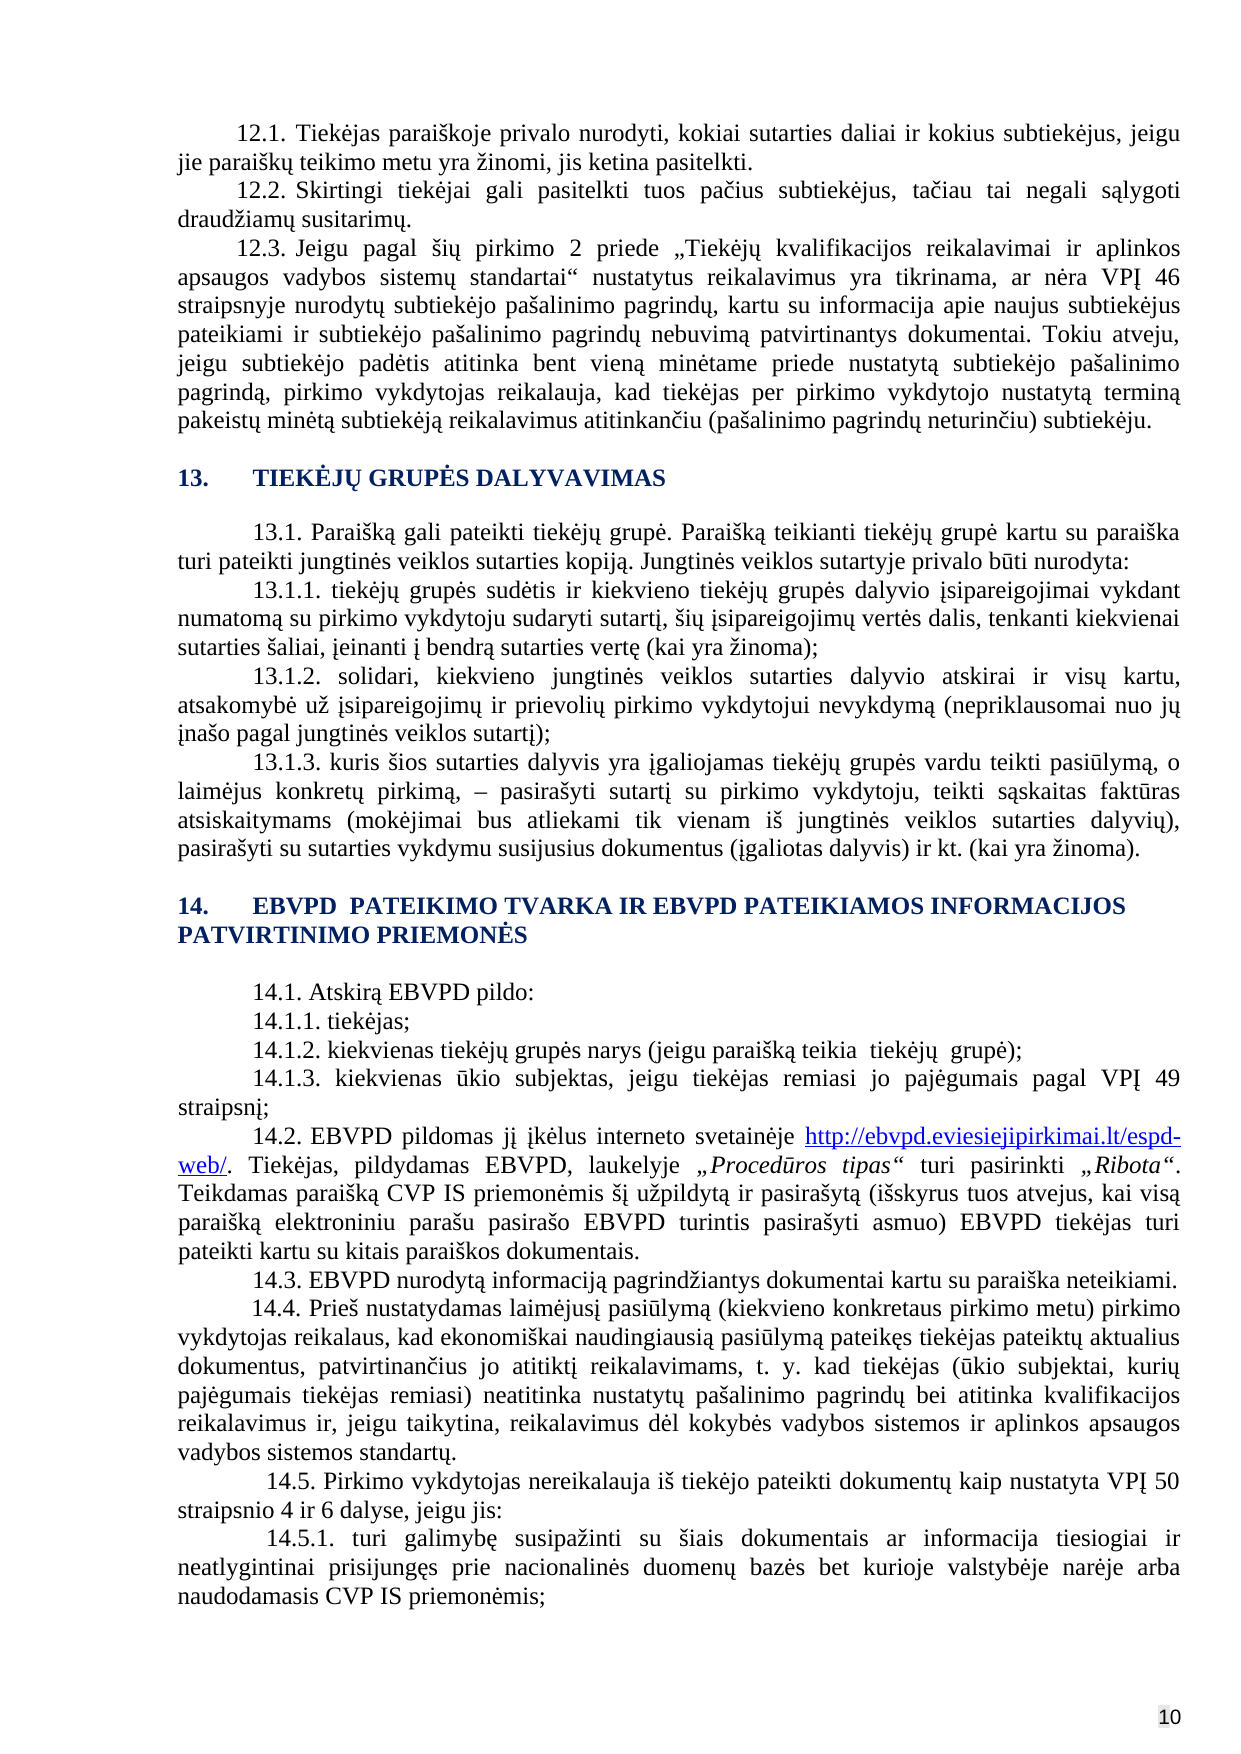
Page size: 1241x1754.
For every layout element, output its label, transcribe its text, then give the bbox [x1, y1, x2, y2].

text 14.1. Atskirą EBVPD pildo: [178, 977, 1181, 1006]
list Tiekėjas paraiškoje privalo nurodyti, kokiai sutarties daliai ir kokius subtiekėjus, jeigu jie paraiškų teikimo metu yra žinomi, jis ketina pasitelkti. [177, 118, 1181, 176]
list 14.4. Prieš nustatydamas laimėjusį pasiūlymą (kiekvieno konkretaus pirkimo metu) pirkimo vykdytojas reikalaus, kad ekonomiškai naudingiausią pasiūlymą pateikęs tiekėjas pateiktų aktualius dokumentus, patvirtinančius jo atitiktį reikalavimams, t. y. kad tiekėjas (ūkio subjektai, kurių pajėgumais tiekėjas remiasi) neatitinka nustatytų pašalinimo pagrindų bei atitinka kvalifikacijos reikalavimus ir, jeigu taikytina, reikalavimus dėl kokybės vadybos sistemos ir aplinkos apsaugos vadybos sistemos standartų. [177, 1293, 1181, 1466]
text 14.1.3. kiekvienas ūkio subjektas, jeigu tiekėjas remiasi jo pajėgumais pagal VPĮ 49 straipsnį; [178, 1063, 1181, 1121]
list Skirtingi tiekėjai gali pasitelkti tuos pačius subtiekėjus, tačiau tai negali sąlygoti draudžiamų susitarimų. [177, 176, 1181, 233]
text 13.1.2. solidari, kiekvieno jungtinės veiklos sutarties dalyvio atskirai ir visų kartu, atsakomybė už įsipareigojimų ir prievolių pirkimo vykdytojui nevykdymą (nepriklausomai nuo jų įnašo pagal jungtinės veiklos sutartį); [177, 661, 1181, 747]
text 14.5.1. turi galimybę susipažinti su šiais dokumentais ar informacija tiesiogiai ir neatlygintinai prisijungęs prie nacionalinės duomenų bazės bet kurioje valstybėje narėje arba naudodamasis CVP IS priemonėmis; [177, 1523, 1181, 1610]
list Jeigu pagal šių pirkimo 2 priede „Tiekėjų kvalifikacijos reikalavimai ir aplinkos apsaugos vadybos sistemų standartai“ nustatytus reikalavimus yra tikrinama, ar nėra VPĮ 46 straipsnyje nurodytų subtiekėjo pašalinimo pagrindų, kartu su informacija apie naujus subtiekėjus pateikiami ir subtiekėjo pašalinimo pagrindų nebuvimą patvirtinantys dokumentai. Tokiu atveju, jeigu subtiekėjo padėtis atitinka bent vieną minėtame priede nustatytą subtiekėjo pašalinimo pagrindą, pirkimo vykdytojas reikalauja, kad tiekėjas per pirkimo vykdytojo nustatytą terminą pakeistų minėtą subtiekėją reikalavimus atitinkančiu (pašalinimo pagrindų neturinčiu) subtiekėju. [177, 233, 1181, 434]
text 13.1.1. tiekėjų grupės sudėtis ir kiekvieno tiekėjų grupės dalyvio įsipareigojimai vykdant numatomą su pirkimo vykdytoju sudaryti sutartį, šių įsipareigojimų vertės dalis, tenkanti kiekvienai sutarties šaliai, įeinanti į bendrą sutarties vertę (kai yra žinoma); [177, 575, 1181, 661]
subtitle TIEKĖJŲ GRUPĖS DALYVAVIMAS [177, 463, 1181, 492]
text 14.2. EBVPD pildomas jį įkėlus interneto svetainėje http://ebvpd.eviesiejipirkimai.lt/espd-web/. Tiekėjas, pildydamas EBVPD, laukelyje „Procedūros tipas“ turi pasirinkti „Ribota“. Teikdamas paraišką CVP IS priemonėmis šį užpildytą ir pasirašytą (išskyrus tuos atvejus, kai visą paraišką elektroniniu parašu pasirašo EBVPD turintis pasirašyti asmuo) EBVPD tiekėjas turi pateikti kartu su kitais paraiškos dokumentais. [178, 1121, 1181, 1265]
text 14.1.1. tiekėjas; [178, 1006, 1181, 1035]
text 14.3. EBVPD nurodytą informaciją pagrindžiantys dokumentai kartu su paraiška neteikiami. [178, 1265, 1181, 1293]
text 13.1.3. kuris šios sutarties dalyvis yra įgaliojamas tiekėjų grupės vardu teikti pasiūlymą, o laimėjus konkretų pirkimą, – pasirašyti sutartį su pirkimo vykdytoju, teikti sąskaitas faktūras atsiskaitymams (mokėjimai bus atliekami tik vienam iš jungtinės veiklos sutarties dalyvių), pasirašyti su sutarties vykdymu susijusius dokumentus (įgaliotas dalyvis) ir kt. (kai yra žinoma). [177, 747, 1181, 862]
text 14.1.2. kiekvienas tiekėjų grupės narys (jeigu paraišką teikia tiekėjų grupė); [178, 1035, 1181, 1063]
text 13.1. Paraišką gali pateikti tiekėjų grupė. Paraišką teikianti tiekėjų grupė kartu su paraiška turi pateikti jungtinės veiklos sutarties kopiją. Jungtinės veiklos sutartyje privalo būti nurodyta: [177, 517, 1181, 575]
text 14.5. Pirkimo vykdytojas nereikalauja iš tiekėjo pateikti dokumentų kaip nustatyta VPĮ 50 straipsnio 4 ir 6 dalyse, jeigu jis: [177, 1466, 1181, 1523]
subtitle 14. EBVPD PATEIKIMO TVARKA IR EBVPD PATEIKIAMOS INFORMACIJOS PATVIRTINIMO PRIEMONĖS [177, 891, 1181, 948]
